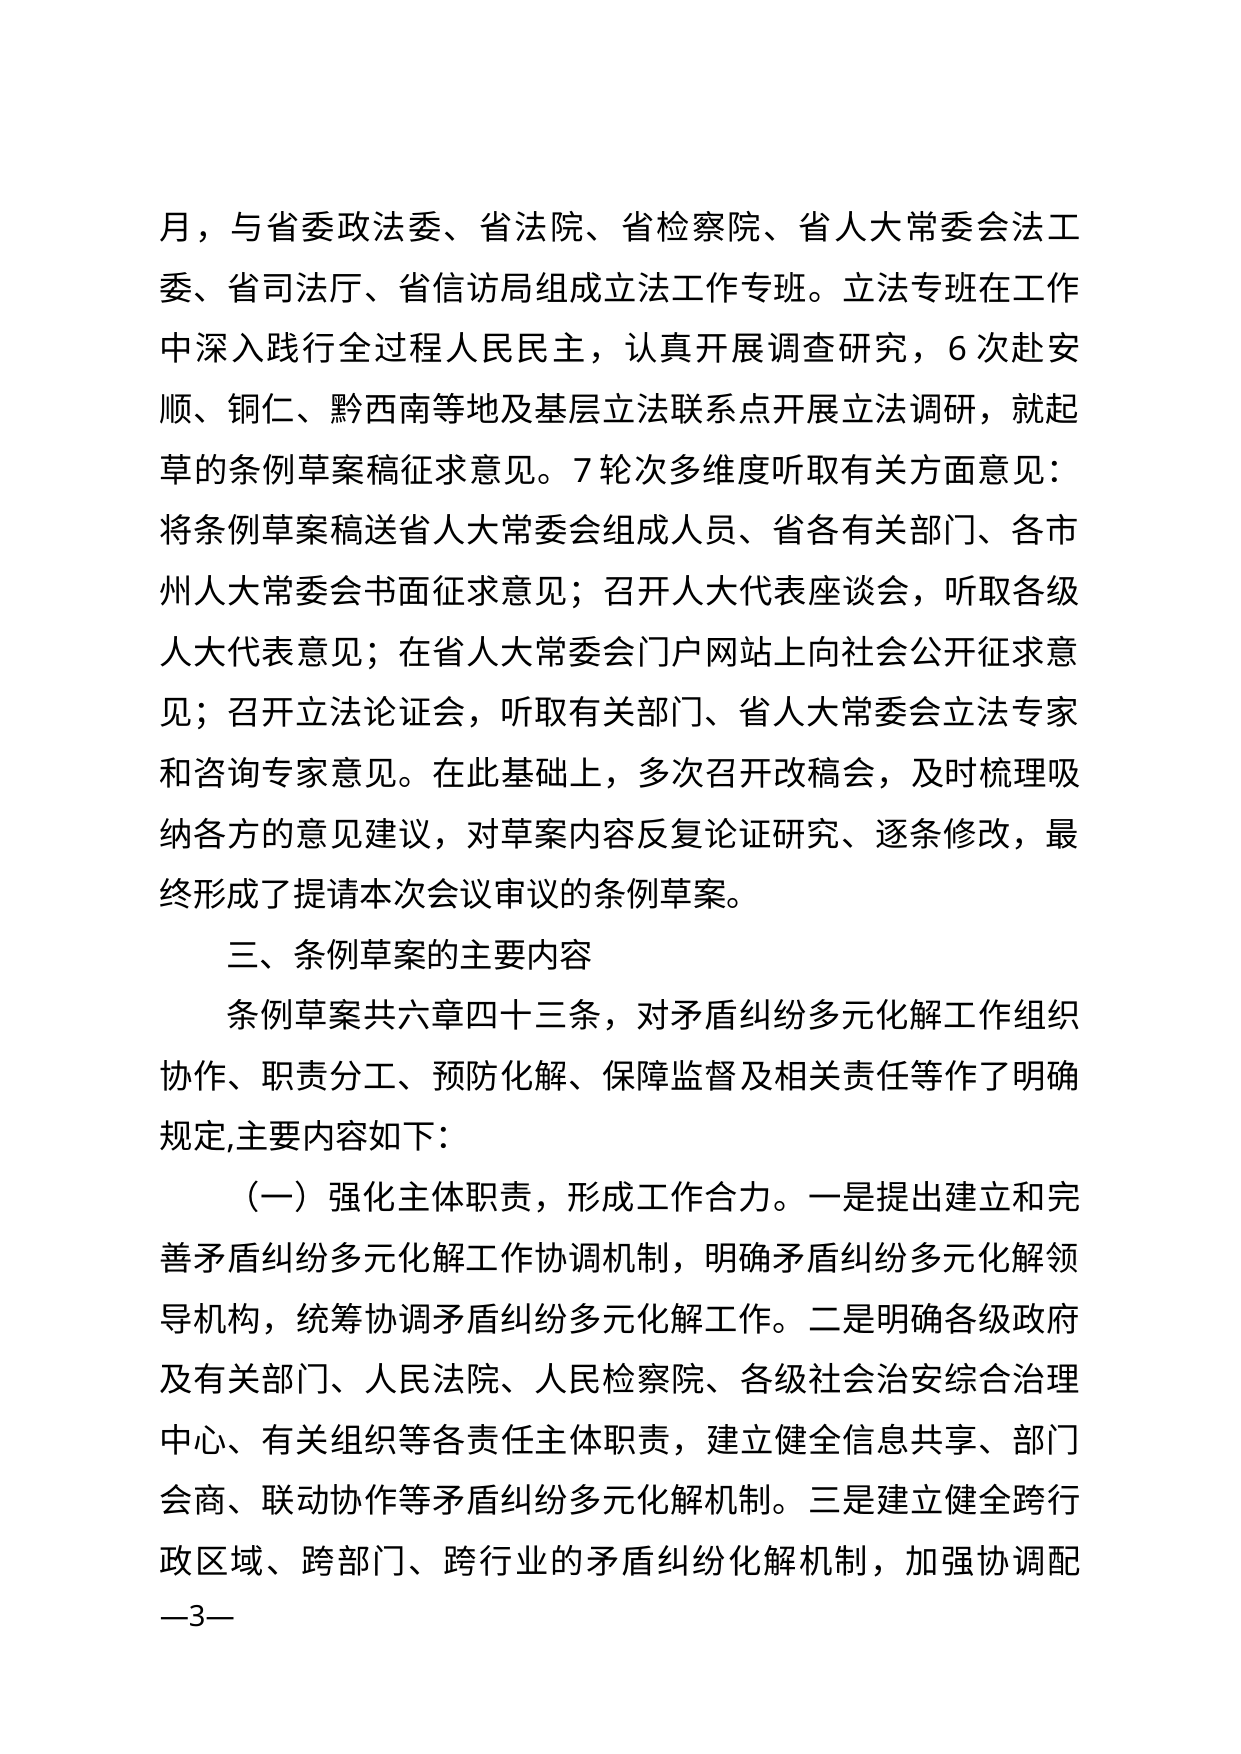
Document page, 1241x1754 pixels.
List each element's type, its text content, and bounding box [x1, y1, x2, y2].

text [159, 1165, 1081, 1589]
list 条例草案的主要内容 [159, 922, 1081, 983]
text 条例草案共六章四十三条，对矛盾纠纷多元化解工作组织协作、职责分工、预防化解、保障监督及相关责任等作了明确规定,主要内容如下： [159, 983, 1081, 1165]
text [159, 195, 1081, 922]
